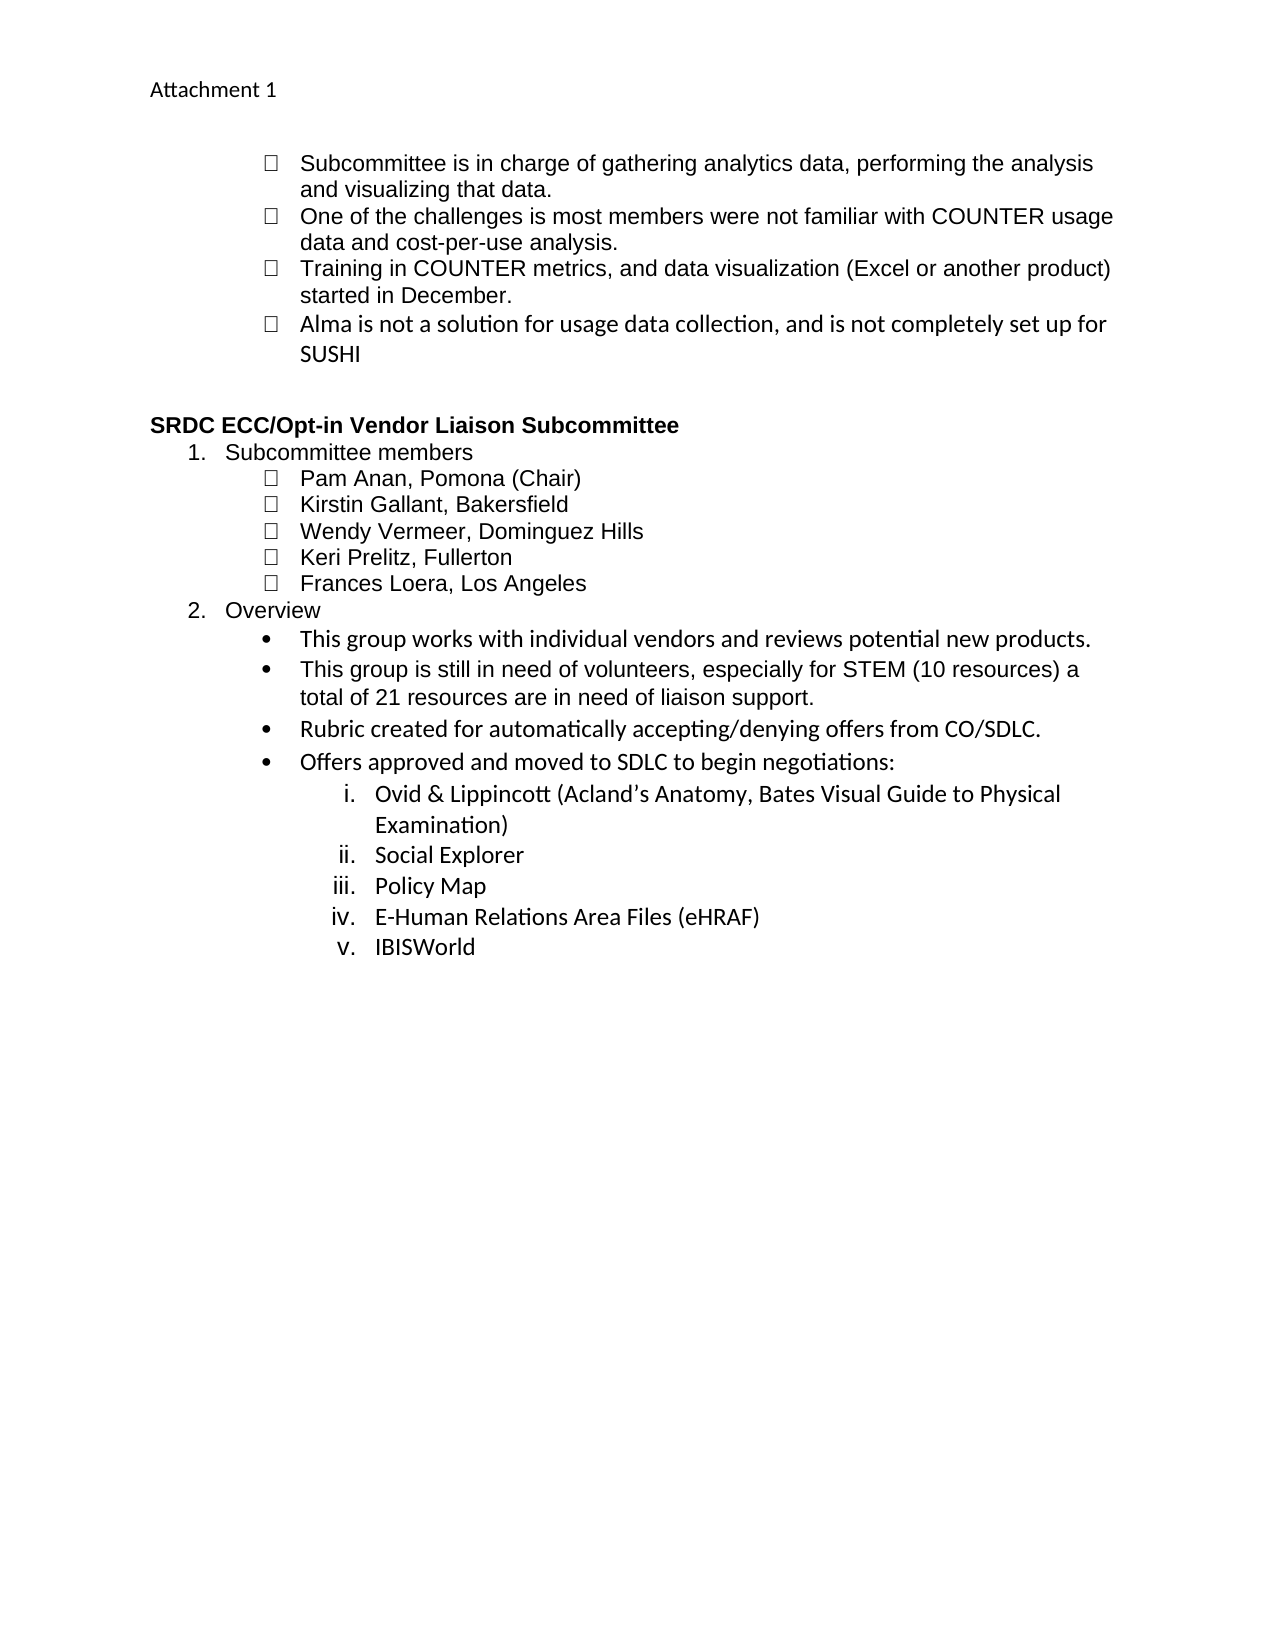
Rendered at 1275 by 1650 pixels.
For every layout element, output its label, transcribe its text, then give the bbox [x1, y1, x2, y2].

list Social Explorer [356, 840, 1125, 870]
list Overview [187, 597, 1125, 623]
list Alma is not a solution for usage data collection, and is not completely set up for SUSHI [262, 308, 1125, 369]
list Subcommittee is in charge of gathering analytics data, performing the analysis and visualizing that data. [262, 150, 1125, 203]
list Keri Prelitz, Fullerton [262, 544, 1125, 570]
list Training in COUNTER metrics, and data visualization (Excel or another product) started in December. [262, 255, 1125, 308]
list Offers approved and moved to SDLC to begin negotiations: [262, 746, 1125, 776]
list Pam Anan, Pomona (Chair) [262, 465, 1125, 491]
list Policy Map [356, 870, 1125, 901]
list IBISWorld [356, 931, 1125, 962]
list Frances Loera, Los Angeles [262, 570, 1125, 597]
list E-Human Relations Area Files (eHRAF) [356, 901, 1125, 931]
list One of the challenges is most members were not familiar with COUNTER usage data and cost-per-use analysis. [262, 203, 1125, 255]
list This group works with individual vendors and reviews potential new products. [262, 623, 1125, 653]
list Rubric created for automatically accepting/denying offers from CO/SDLC. [262, 713, 1125, 743]
list Wendy Vermeer, Dominguez Hills [262, 518, 1125, 544]
list Kirstin Gallant, Bakersfield [262, 491, 1125, 518]
list Subcommittee members [187, 438, 1125, 465]
list Ovid & Lippincott (Acland’s Anatomy, Bates Visual Guide to Physical Examination) [356, 779, 1125, 840]
text SRDC ECC/Opt-in Vendor Liaison Subcommittee [150, 412, 1125, 438]
list This group is still in need of volunteers, especially for STEM (10 resources) a total of 21 resources are in need of liaison support. [262, 656, 1125, 711]
